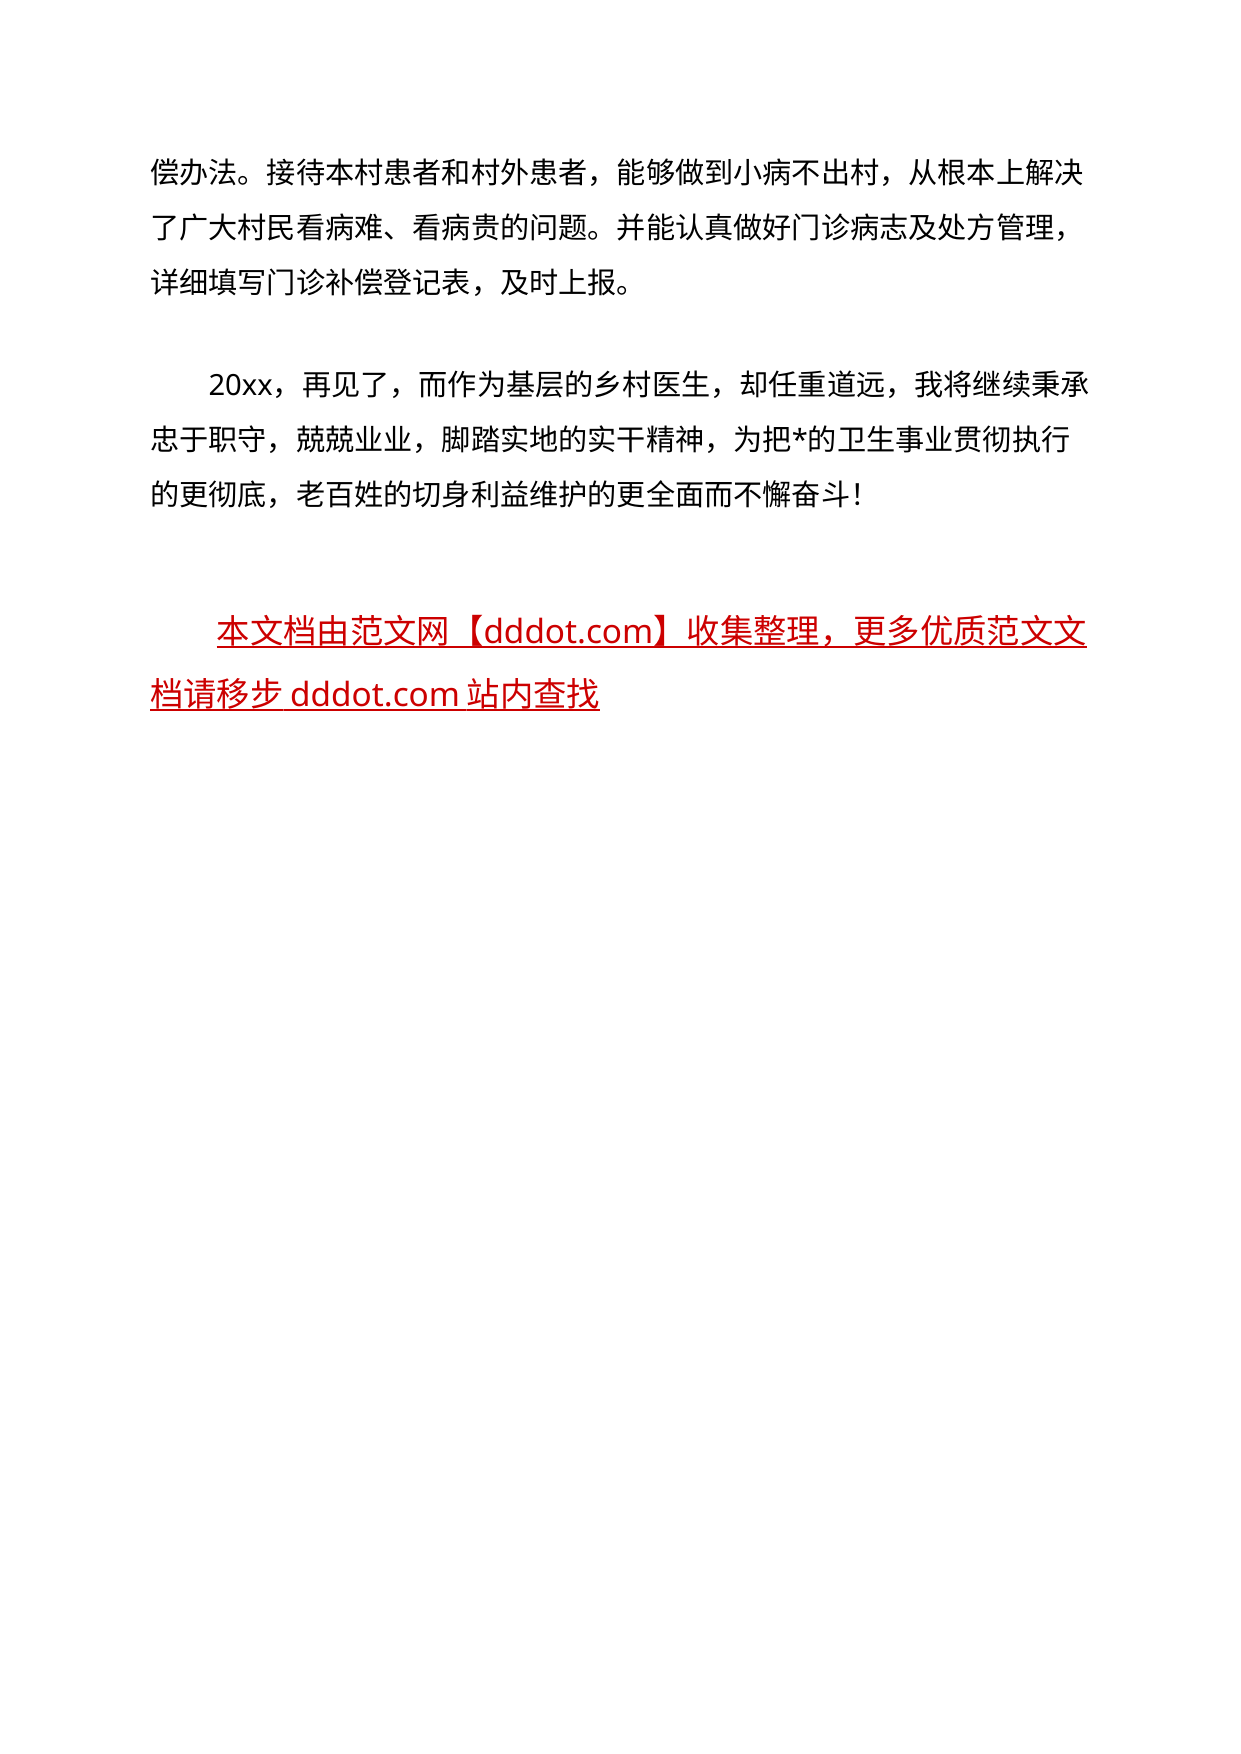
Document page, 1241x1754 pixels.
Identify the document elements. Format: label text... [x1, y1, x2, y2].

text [150, 150, 1090, 302]
text 本文档由范文网【dddot.com】收集整理，更多优质范文文档请移步dddot.com站内查找 [150, 604, 1090, 716]
text 20xx，再见了，而作为基层的乡村医生，却任重道远，我将继续秉承忠于职守，兢兢业业，脚踏实地的实干精神，为把*的卫生事业贯彻执行的更彻底，老百姓的切身利益维护的更全面而不懈奋斗！ [150, 362, 1090, 514]
